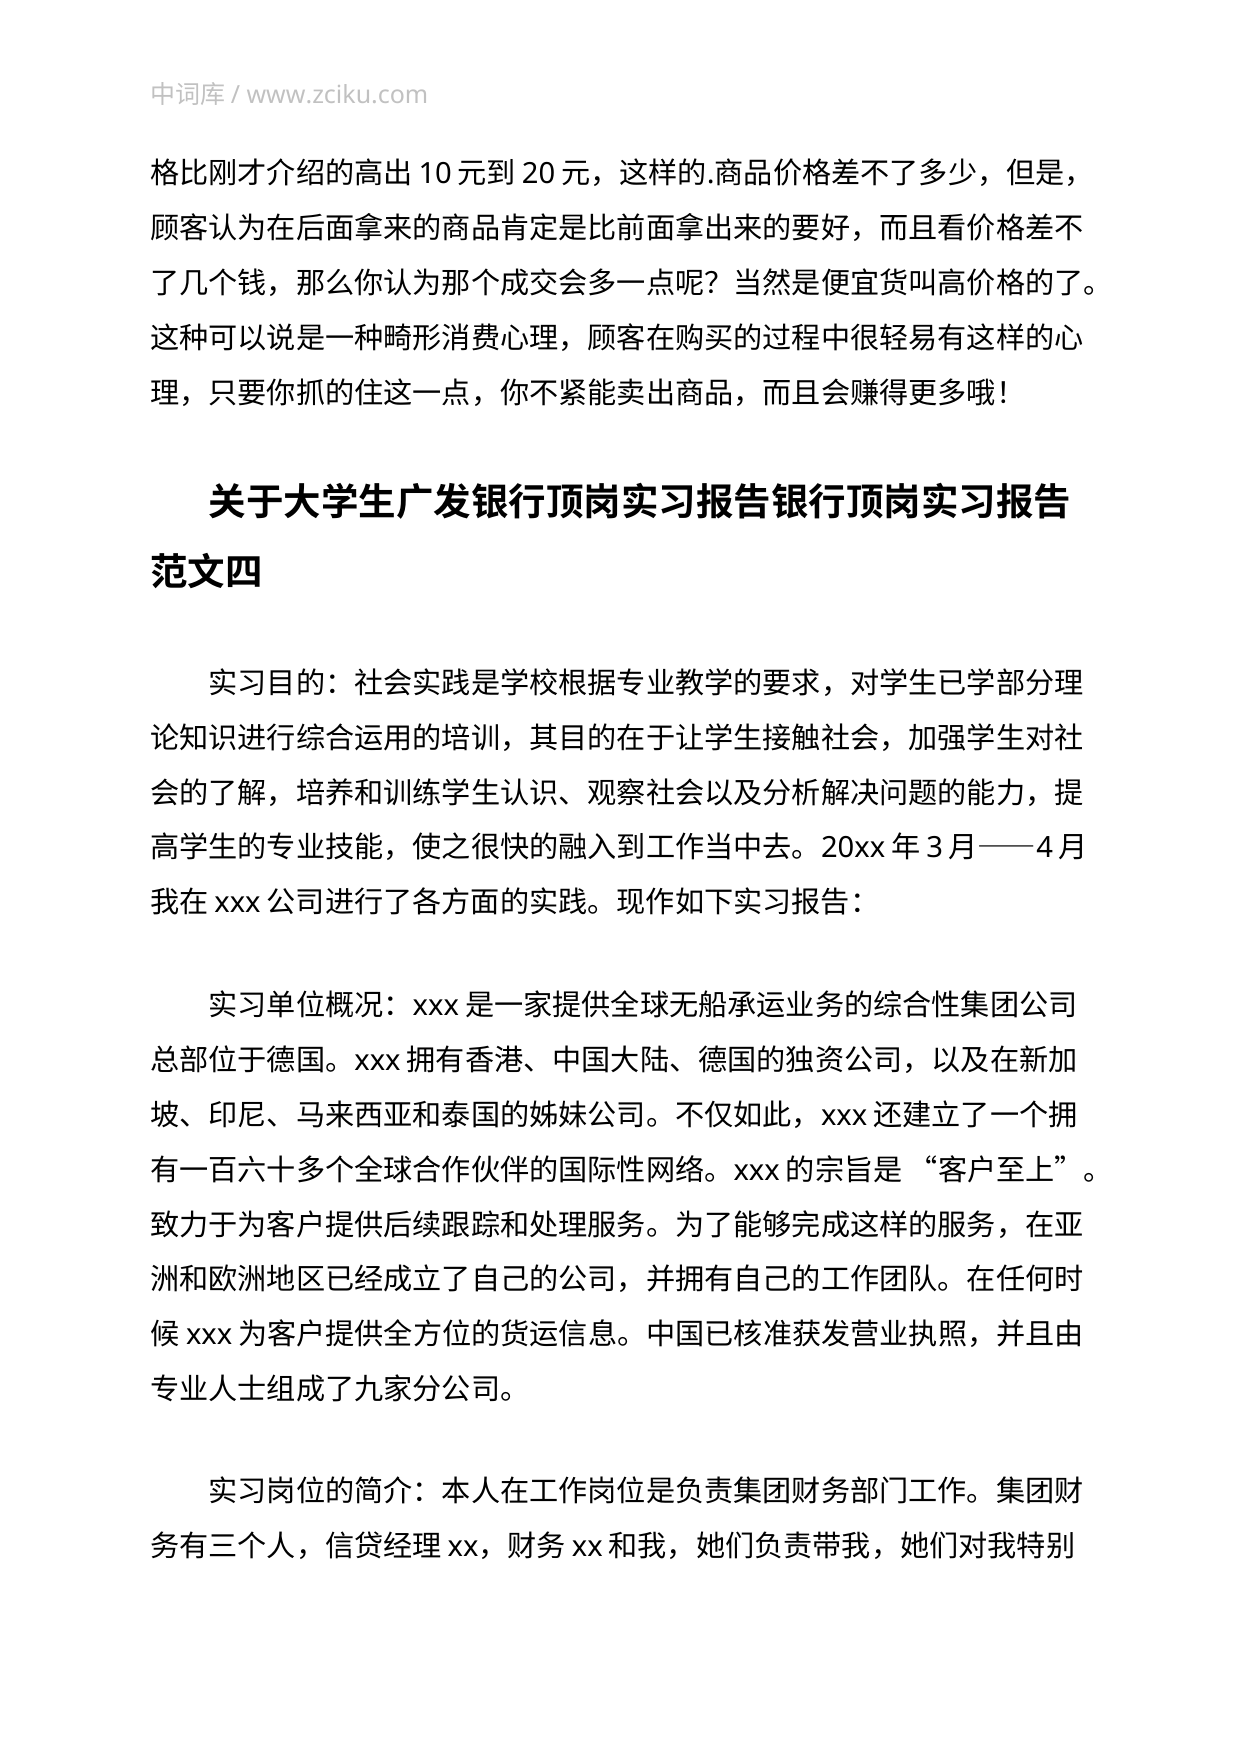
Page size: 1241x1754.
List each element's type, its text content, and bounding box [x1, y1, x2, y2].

text 实习目的：社会实践是学校根据专业教学的要求，对学生已学部分理论知识进行综合运用的培训，其目的在于让学生接触社会，加强学生对社会的了解，培养和训练学生认识、观察社会以及分析解决问题的能力，提高学生的专业技能，使之很快的融入到工作当中去。20xx年3月——4月我在xxx公司进行了各方面的实践。现作如下实习报告： [150, 659, 1090, 921]
text 关于大学生广发银行顶岗实习报告银行顶岗实习报告范文四 [150, 471, 1090, 596]
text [150, 1468, 1090, 1565]
text 实习单位概况：xxx是一家提供全球无船承运业务的综合性集团公司总部位于德国。xxx拥有香港、中国大陆、德国的独资公司，以及在新加坡、印尼、马来西亚和泰国的姊妹公司。不仅如此，xxx还建立了一个拥有一百六十多个全球合作伙伴的国际性网络。xxx的宗旨是 “客户至上”。致力于为客户提供后续跟踪和处理服务。为了能够完成这样的服务，在亚洲和欧洲地区已经成立了自己的公司，并拥有自己的工作团队。在任何时候 xxx为客户提供全方位的货运信息。中国已核准获发营业执照，并且由专业人士组成了九家分公司。 [150, 981, 1090, 1408]
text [150, 150, 1090, 412]
